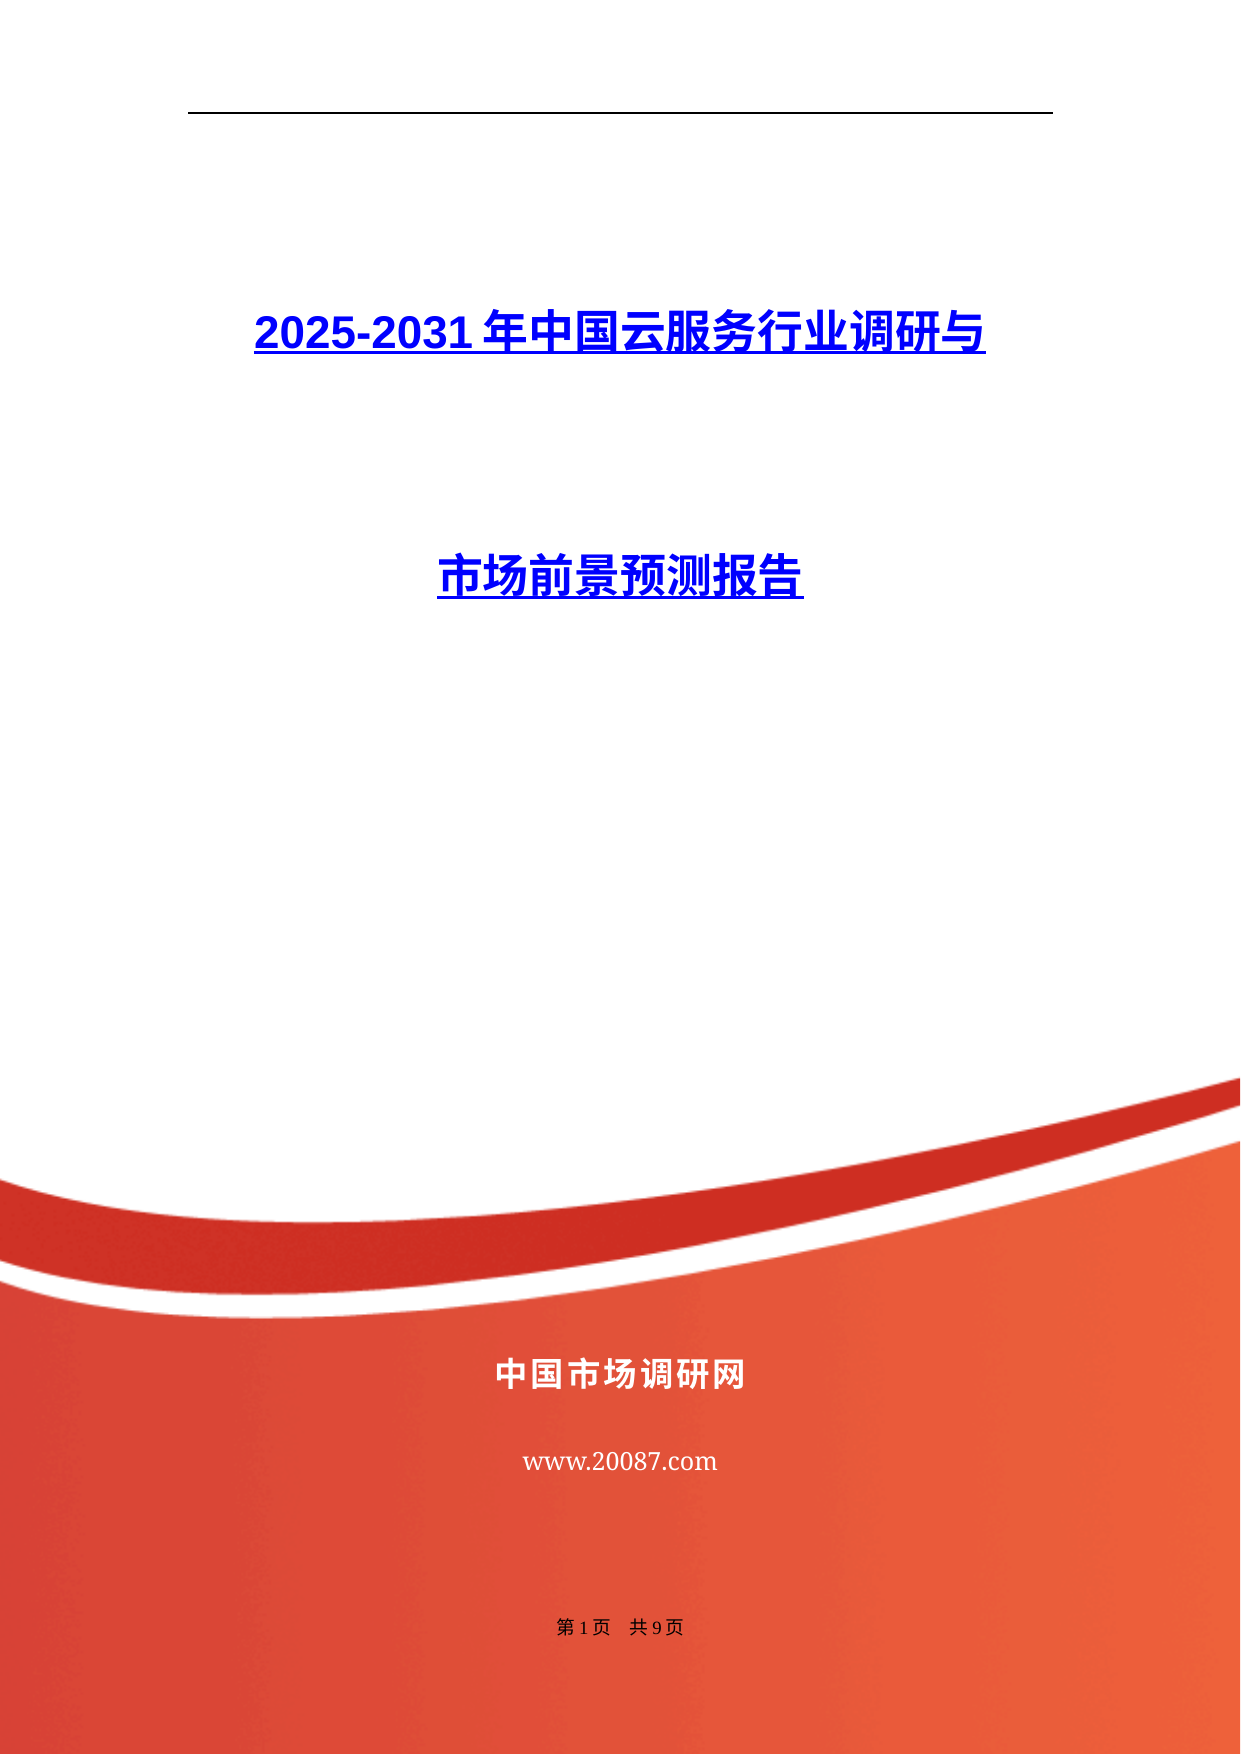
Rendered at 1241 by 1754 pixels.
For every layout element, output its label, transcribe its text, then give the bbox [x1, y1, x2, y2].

text www.20087.com [187, 1428, 1053, 1493]
picture [0, 1006, 1241, 1754]
subtitle 中国市场调研网 [187, 1339, 1053, 1404]
table_header 2025-2031年中国云服务行业调研与市场前景预测报告 [188, 207, 1053, 773]
